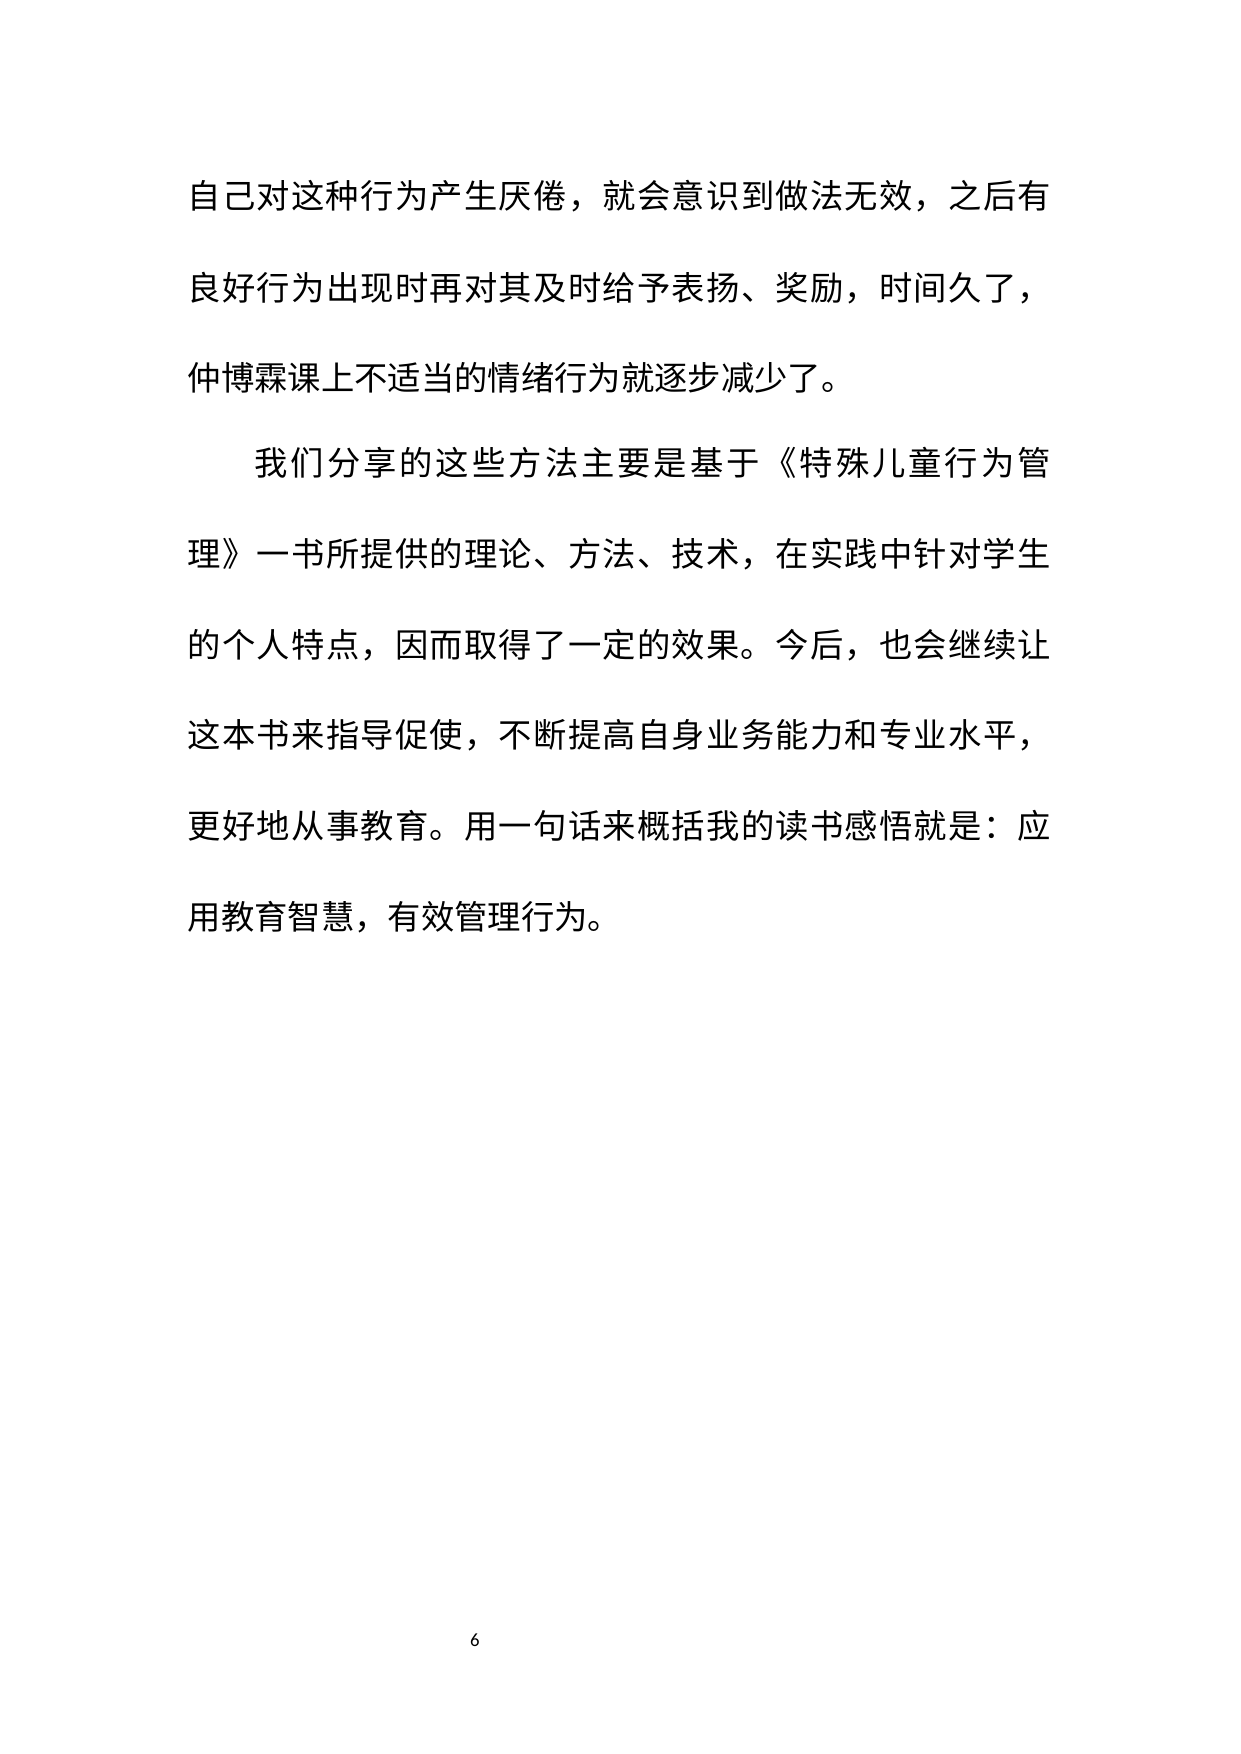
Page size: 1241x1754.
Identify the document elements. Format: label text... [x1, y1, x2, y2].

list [187, 162, 1053, 409]
text 我们分享的这些方法主要是基于《特殊儿童行为管理》一书所提供的理论、方法、技术，在实践中针对学生的个人特点，因而取得了一定的效果。今后，也会继续让这本书来指导促使，不断提高自身业务能力和专业水平，更好地从事教育。用一句话来概括我的读书感悟就是：应用教育智慧，有效管理行为。 [187, 428, 1053, 948]
